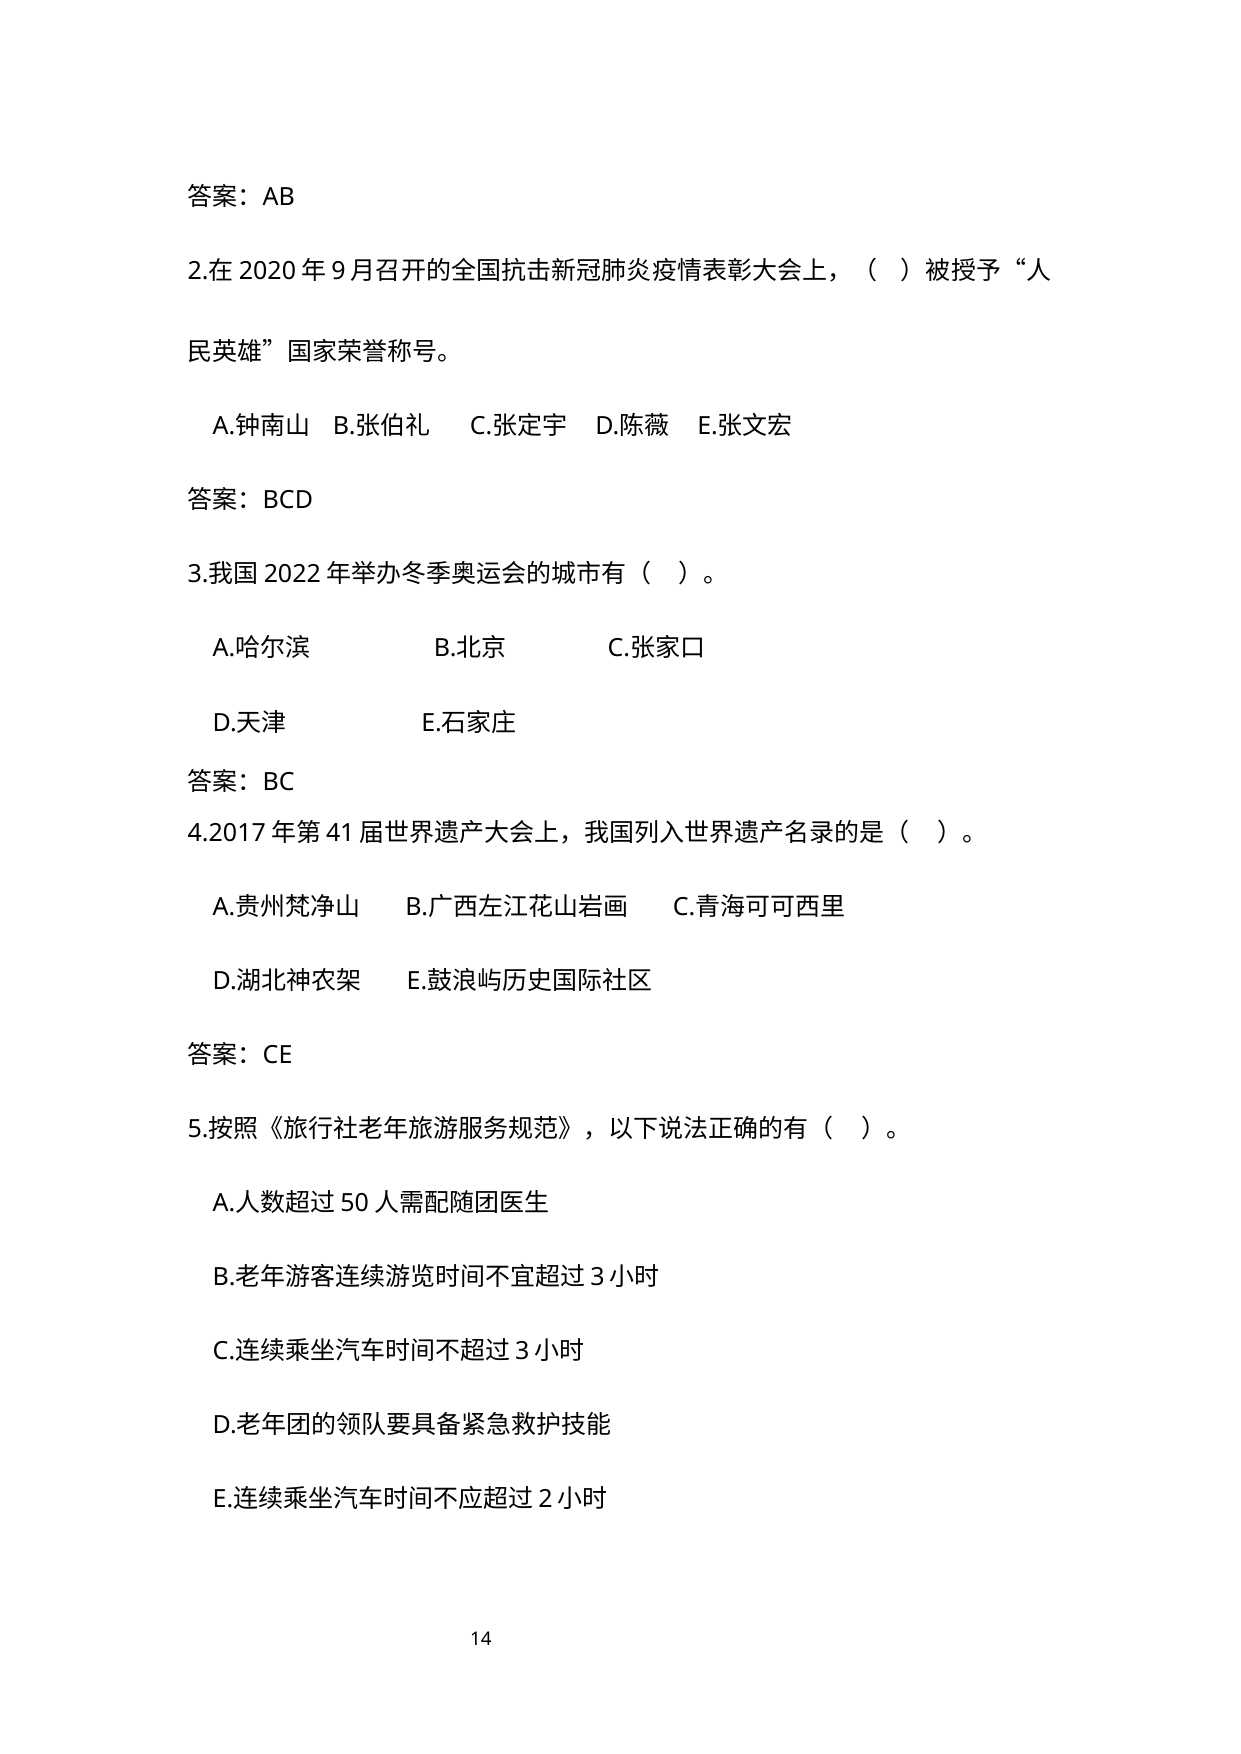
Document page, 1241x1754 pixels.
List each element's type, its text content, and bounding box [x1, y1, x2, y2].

text 答案：CE [187, 1020, 1053, 1085]
text A.人数超过50人需配随团医生 [187, 1168, 1053, 1233]
text A.钟南山 B.张伯礼 C.张定宇 D.陈薇 E.张文宏 [187, 391, 1053, 456]
text E.连续乘坐汽车时间不应超过2小时 [187, 1464, 1053, 1529]
text 答案：BCD [187, 465, 1053, 530]
text A.贵州梵净山 B.广西左江花山岩画 C.青海可可西里 [187, 872, 1053, 937]
text 答案：BC [187, 762, 1053, 798]
text 2.在2020年9月召开的全国抗击新冠肺炎疫情表彰大会上，（ ）被授予“人民英雄”国家荣誉称号。 [187, 236, 1053, 382]
text D.湖北神农架 E.鼓浪屿历史国际社区 [187, 946, 1053, 1011]
text A.哈尔滨 B.北京 C.张家口 [187, 613, 1053, 678]
text D.老年团的领队要具备紧急救护技能 [187, 1390, 1053, 1455]
text 5.按照《旅行社老年旅游服务规范》，以下说法正确的有（ ）。 [187, 1094, 1053, 1159]
text B.老年游客连续游览时间不宜超过3小时 [187, 1242, 1053, 1307]
text 4.2017年第41届世界遗产大会上，我国列入世界遗产名录的是（ ）。 [187, 798, 1053, 863]
text C.连续乘坐汽车时间不超过3小时 [187, 1316, 1053, 1381]
text 3.我国2022年举办冬季奥运会的城市有（ ）。 [187, 539, 1053, 604]
text D.天津 E.石家庄 [187, 688, 1053, 753]
text 答案：AB [187, 162, 1053, 227]
